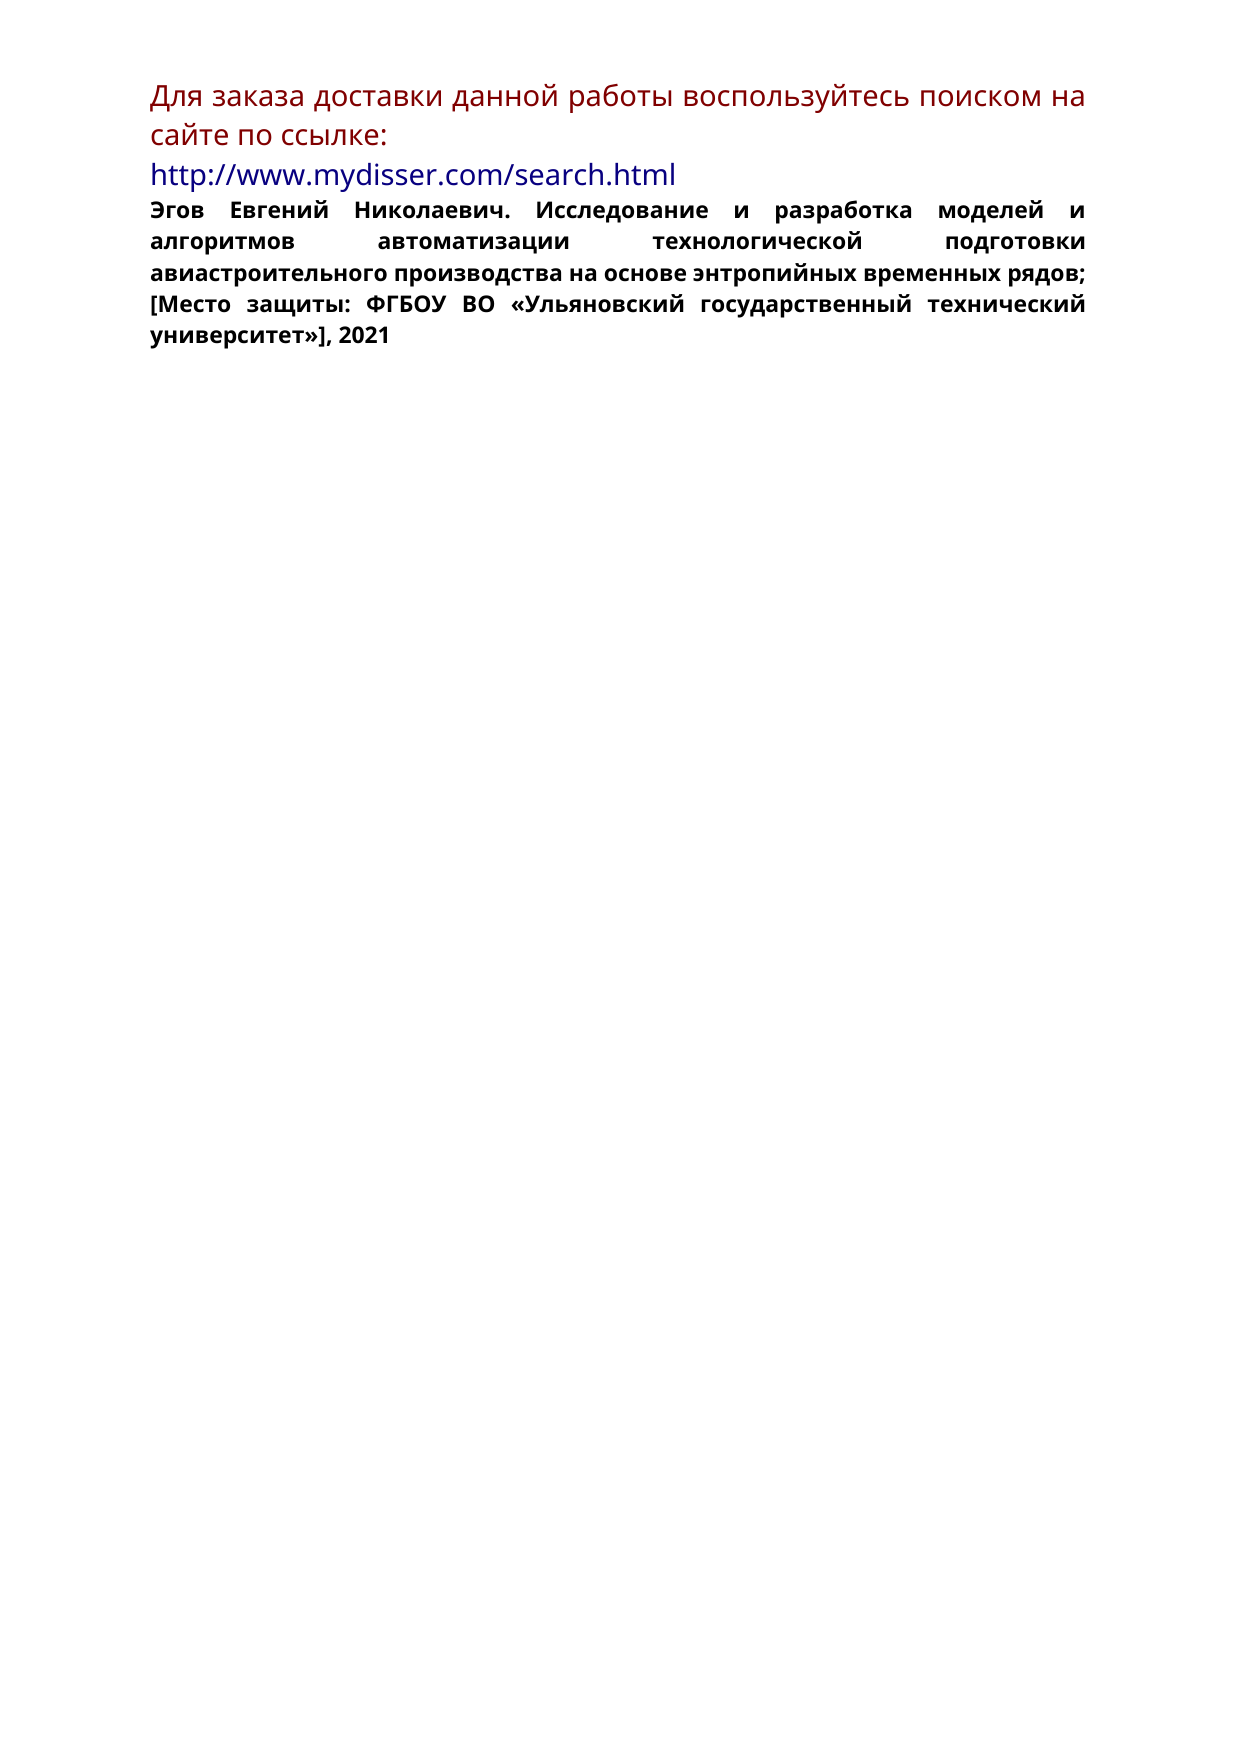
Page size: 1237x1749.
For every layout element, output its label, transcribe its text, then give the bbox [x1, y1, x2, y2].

text Эгов Евгений Николаевич. Исследование и разработка моделей и алгоритмов автоматизации технологической подготовки авиастроительного производства на основе энтропийных временных рядов;[Место защиты: ФГБОУ ВО «Ульяновский государственный технический университет»], 2021 [150, 194, 1086, 350]
